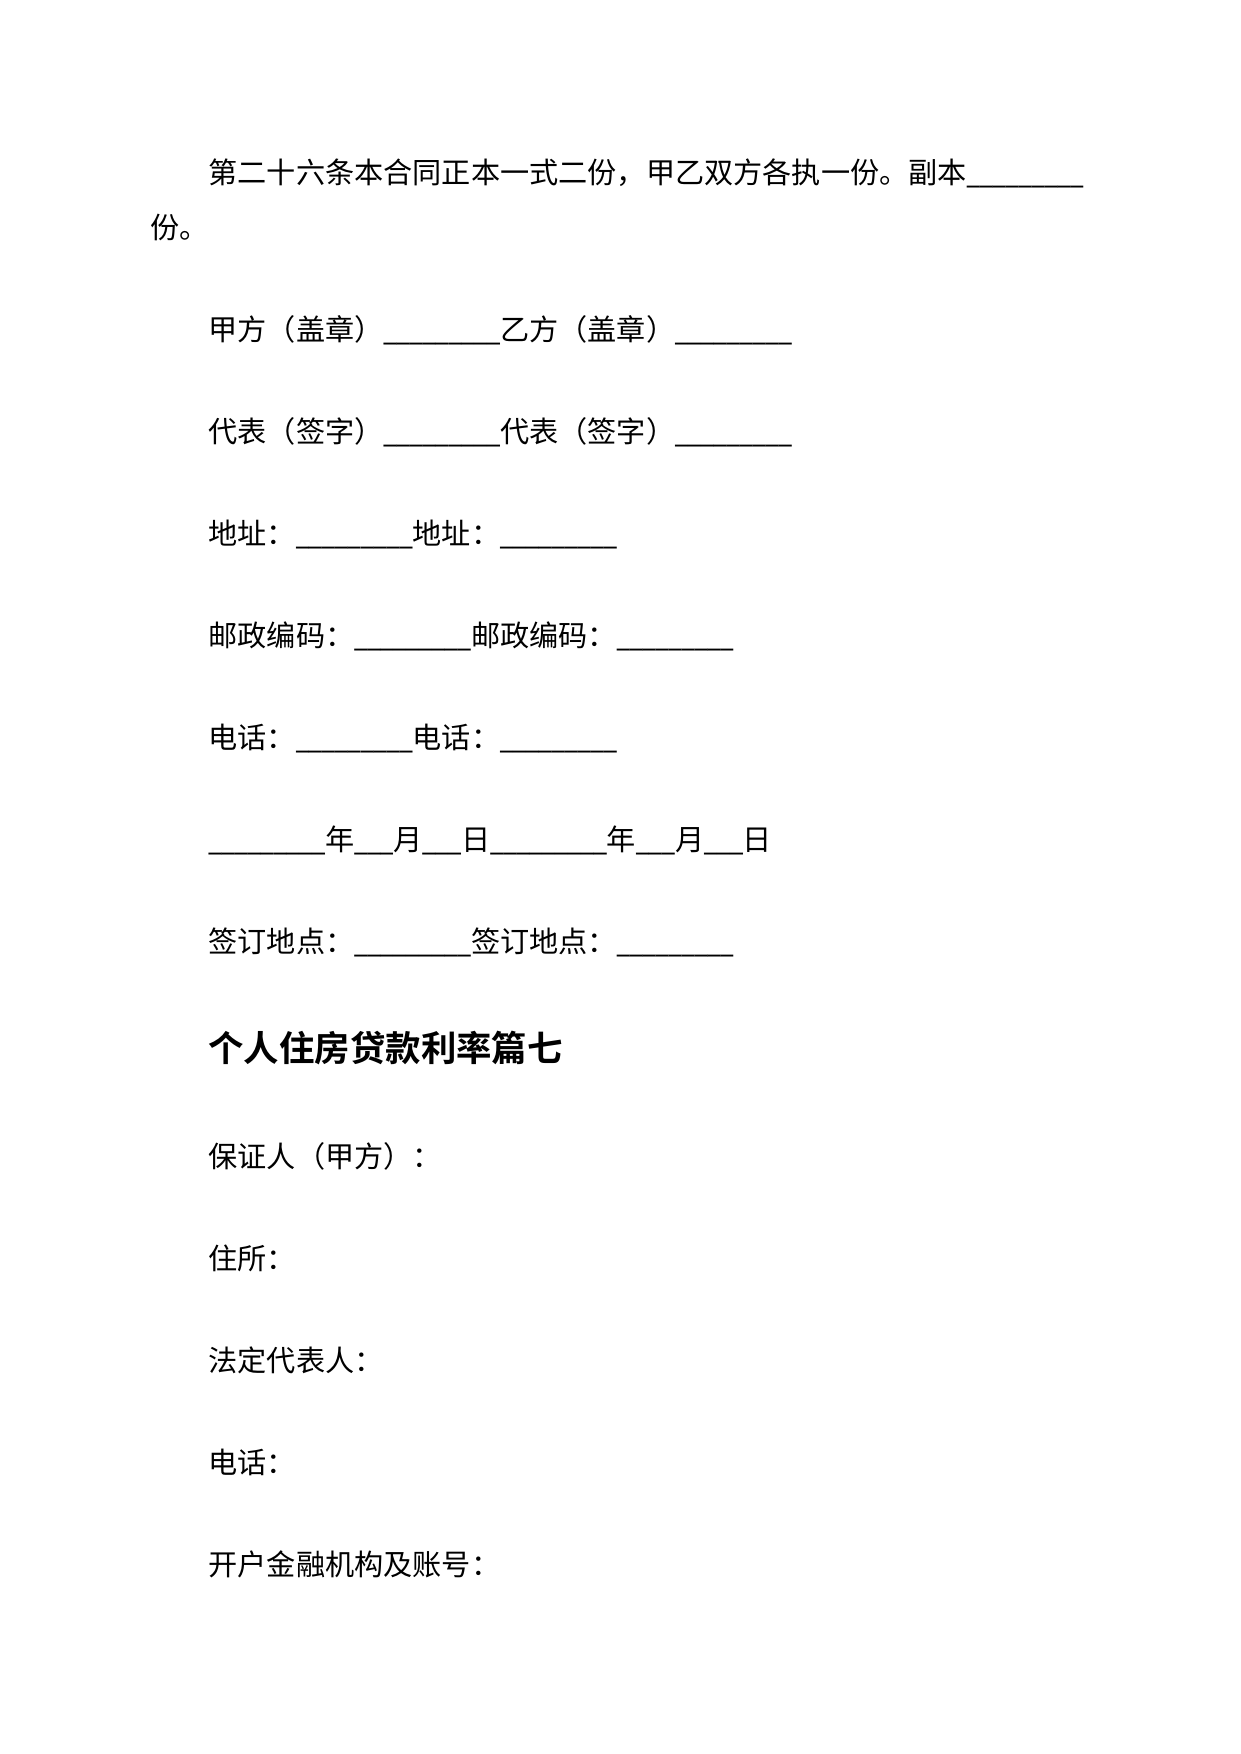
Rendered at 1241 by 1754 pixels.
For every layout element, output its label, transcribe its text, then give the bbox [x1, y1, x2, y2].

text 电话： [150, 1439, 1090, 1482]
text 签订地点：_________签订地点：_________ [150, 919, 1090, 961]
text 邮政编码：_________邮政编码：_________ [150, 613, 1090, 655]
text 保证人（甲方）： [150, 1134, 1090, 1176]
text 开户金融机构及账号： [150, 1541, 1090, 1583]
text 第二十六条本合同正本一式二份，甲乙双方各执一份。副本_________份。 [150, 150, 1090, 247]
text 个人住房贷款利率篇七 [150, 1021, 1090, 1072]
text _________年___月___日_________年___月___日 [150, 817, 1090, 859]
text 法定代表人： [150, 1338, 1090, 1380]
text 住所： [150, 1236, 1090, 1278]
text 电话：_________电话：_________ [150, 715, 1090, 757]
text 甲方（盖章）_________乙方（盖章）_________ [150, 307, 1090, 349]
text 代表（签字）_________代表（签字）_________ [150, 409, 1090, 451]
text 地址：_________地址：_________ [150, 511, 1090, 553]
